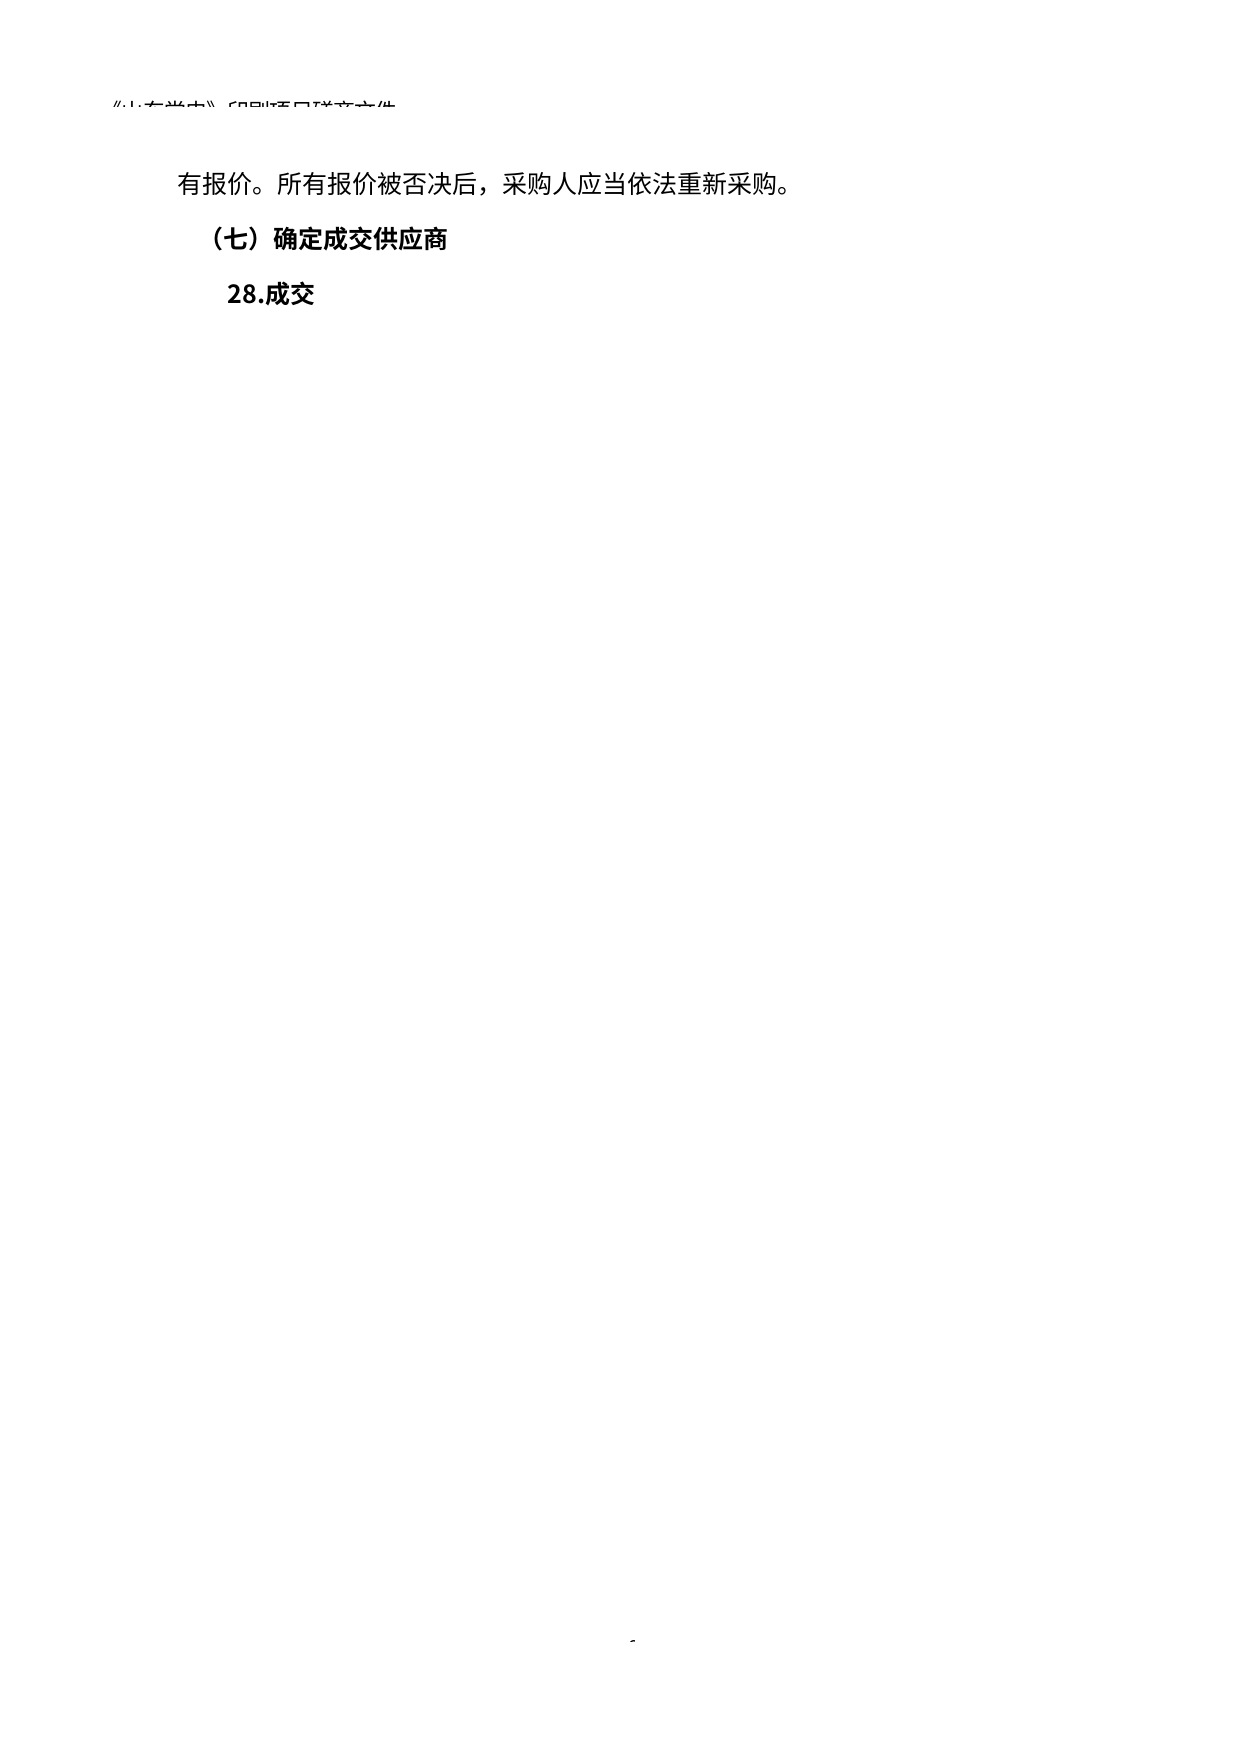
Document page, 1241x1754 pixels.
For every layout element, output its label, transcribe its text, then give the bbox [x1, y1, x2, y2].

subtitle （七）确定成交供应商28.成交 [198, 219, 449, 310]
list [177, 164, 1075, 201]
